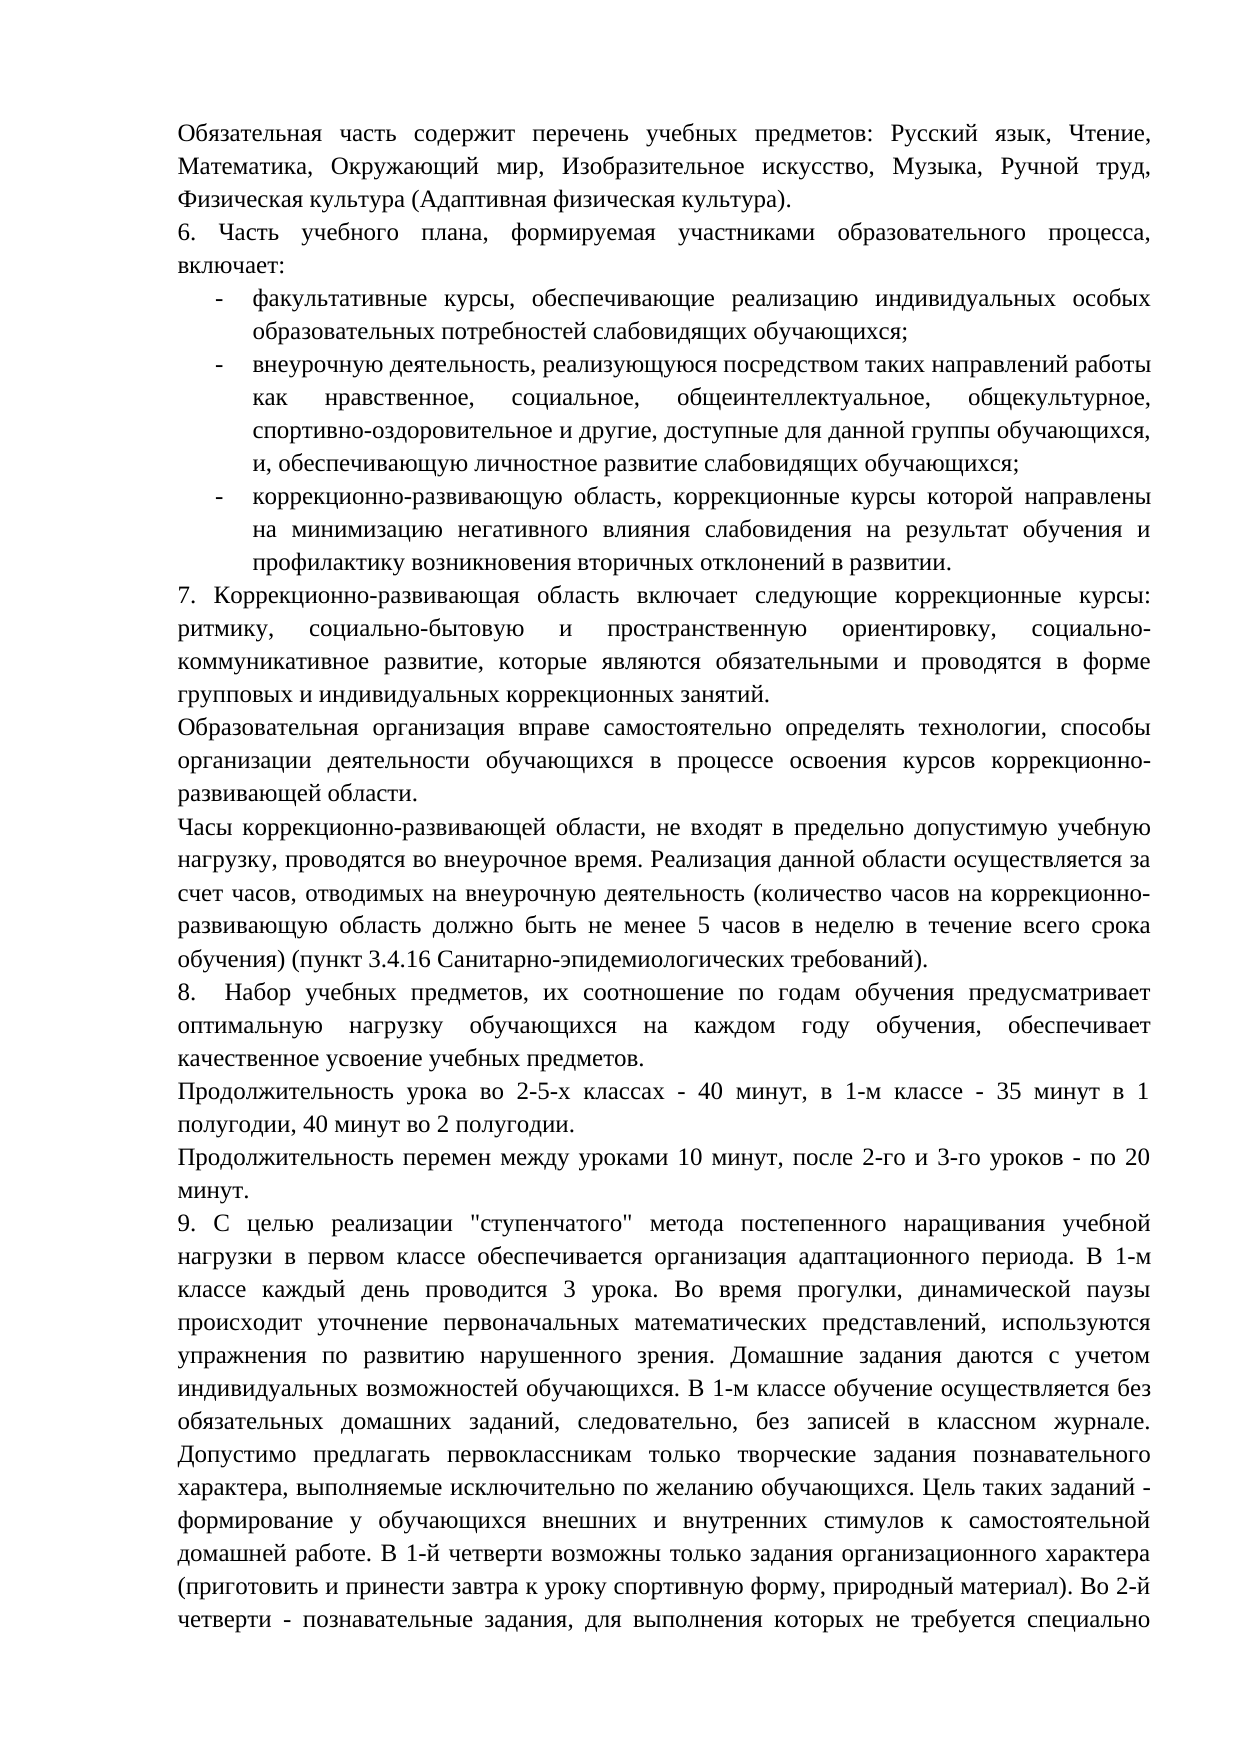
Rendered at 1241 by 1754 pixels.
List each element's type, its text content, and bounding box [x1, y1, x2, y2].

text 6. Часть учебного плана, формируемая участниками образовательного процесса, включает: [177, 217, 1152, 279]
text 8. Набор учебных предметов, их соотношение по годам обучения предусматривает оптимальную нагрузку обучающихся на каждом году обучения, обеспечивает качественное усвоение учебных предметов. [177, 977, 1152, 1071]
list коррекционно-развивающую область, коррекционные курсы которой направлены на минимизацию негативного влияния слабовидения на результат обучения и профилактику возникновения вторичных отклонений в развитии. [215, 481, 1152, 576]
list внеурочную деятельность, реализующуюся посредством таких направлений работы как нравственное, социальное, общеинтеллектуальное, общекультурное, спортивно-оздоровительное и другие, доступные для данной группы обучающихся, и, обеспечивающую личностное развитие слабовидящих обучающихся; [215, 349, 1152, 477]
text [177, 1142, 1152, 1633]
text 7. Коррекционно-развивающая область включает следующие коррекционные курсы: ритмику, социально-бытовую и пространственную ориентировку, социально-коммуникативное развитие, которые являются обязательными и проводятся в форме групповых и индивидуальных коррекционных занятий. [177, 580, 1152, 708]
text Часы коррекционно-развивающей области, не входят в предельно допустимую учебную нагрузку, проводятся во внеурочное время. Реализация данной области осуществляется за счет часов, отводимых на внеурочную деятельность (количество часов на коррекционно-развивающую область должно быть не менее 5 часов в неделю в течение всего срока обучения) (пункт 3.4.16 Санитарно-эпидемиологических требований). [177, 812, 1152, 972]
text Обязательная часть содержит перечень учебных предметов: Русский язык, Чтение, Математика, Окружающий мир, Изобразительное искусство, Музыка, Ручной труд, Физическая культура (Адаптивная физическая культура). [177, 118, 1152, 213]
list факультативные курсы, обеспечивающие реализацию индивидуальных особых образовательных потребностей слабовидящих обучающихся; [215, 283, 1152, 345]
text Образовательная организация вправе самостоятельно определять технологии, способы организации деятельности обучающихся в процессе освоения курсов коррекционно-развивающей области. [177, 712, 1152, 807]
text Продолжительность урока во 2-5-х классах - 40 минут, в 1-м классе - 35 минут в 1 полугодии, 40 минут во 2 полугодии. [177, 1076, 1152, 1137]
